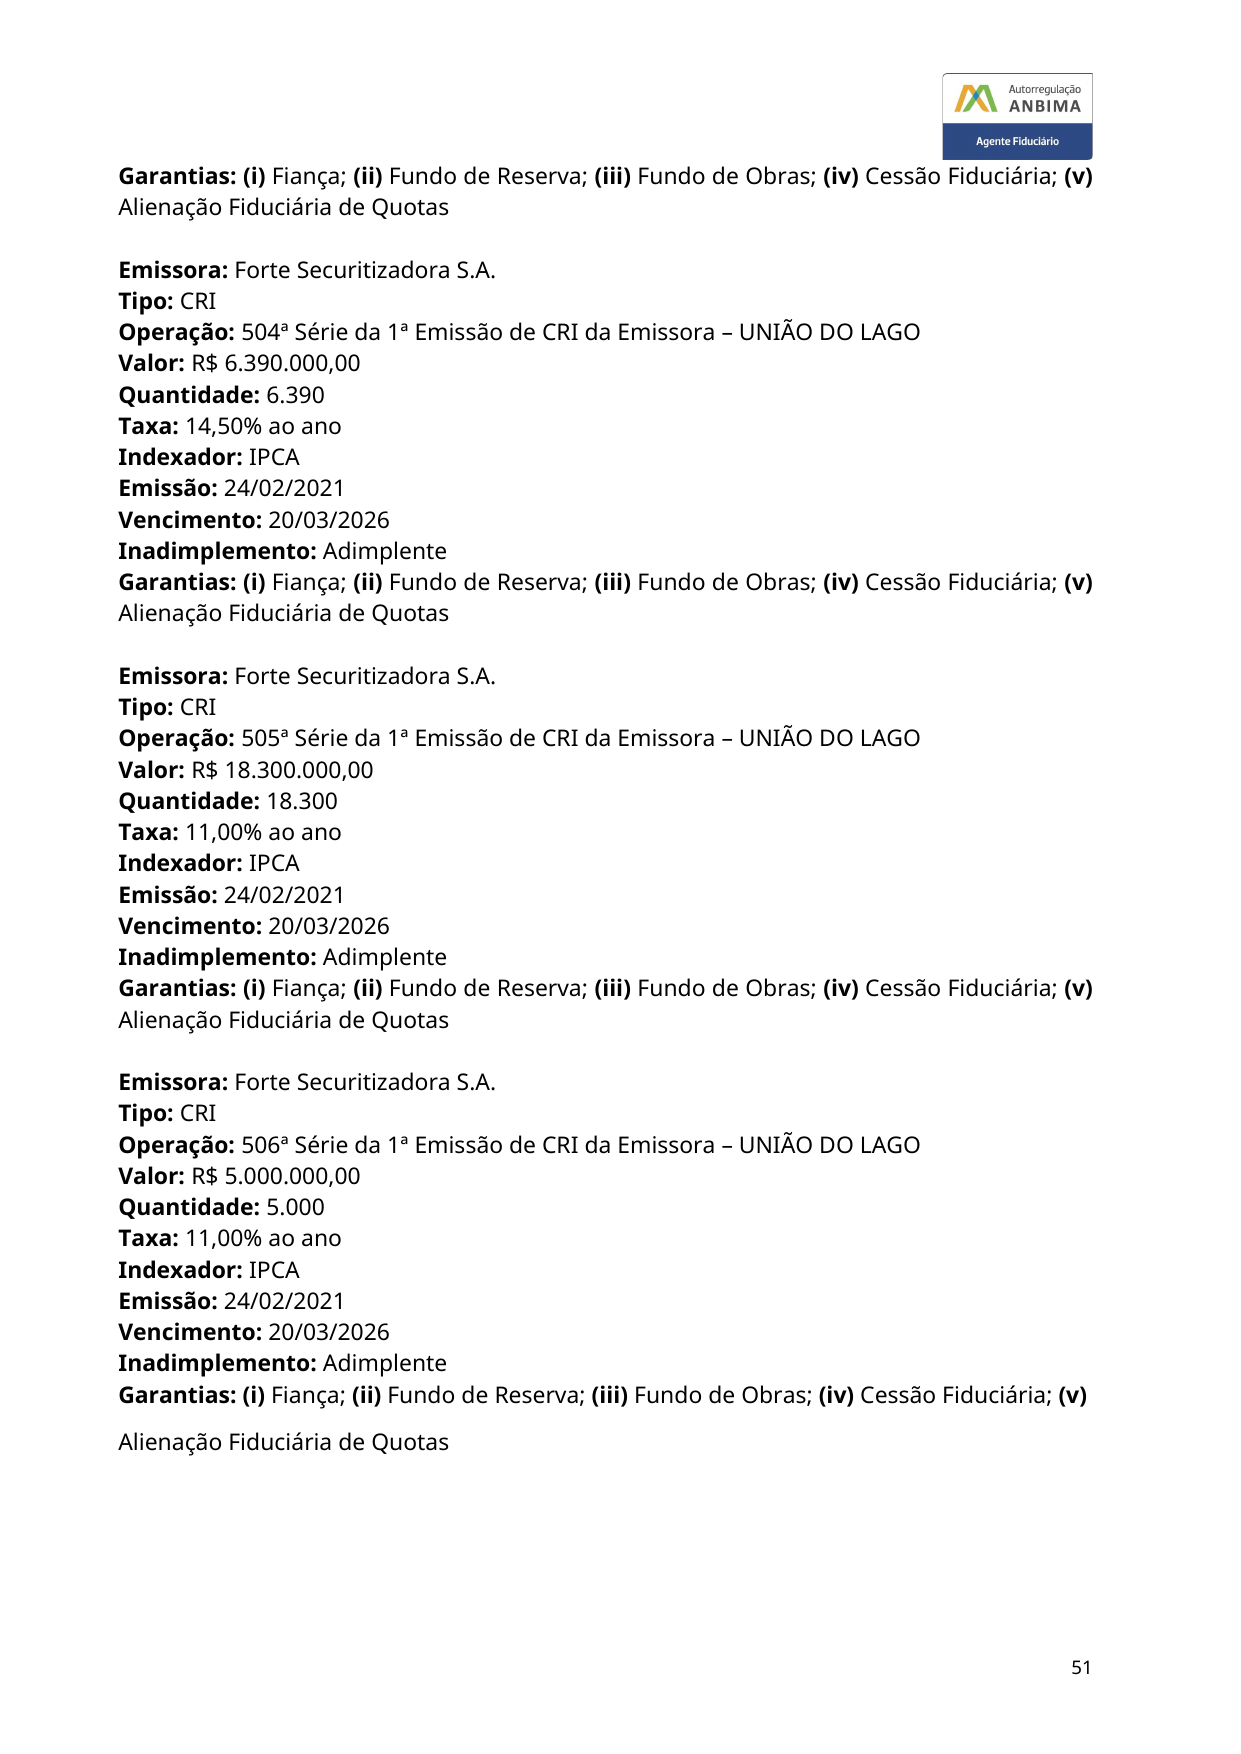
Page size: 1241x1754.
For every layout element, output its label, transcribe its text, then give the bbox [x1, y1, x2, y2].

text Inadimplemento: Adimplente [118, 941, 1093, 972]
text Garantias: (i) Fiança; (ii) Fundo de Reserva; (iii) Fundo de Obras; (iv) Cessão Fiduciária; (v) Alienação Fiduciária de Quotas [118, 1378, 1092, 1457]
text Garantias: (i) Fiança; (ii) Fundo de Reserva; (iii) Fundo de Obras; (iv) Cessão Fiduciária; (v) Alienação Fiduciária de Quotas [118, 972, 1093, 1035]
text Indexador: IPCA [118, 847, 1093, 878]
text Valor: R$ 5.000.000,00 [118, 1160, 1093, 1191]
text Garantias: (i) Fiança; (ii) Fundo de Reserva; (iii) Fundo de Obras; (iv) Cessão Fiduciária; (v) Alienação Fiduciária de Quotas [118, 566, 1093, 628]
text Valor: R$ 6.390.000,00 [118, 347, 1093, 378]
text Tipo: CRI [118, 1097, 1093, 1128]
text Emissão: 24/02/2021 [118, 472, 1093, 503]
text Vencimento: 20/03/2026 [118, 910, 1093, 941]
text Quantidade: 18.300 [118, 785, 1093, 816]
text Emissão: 24/02/2021 [118, 1285, 1093, 1316]
text Vencimento: 20/03/2026 [118, 503, 1093, 535]
text Vencimento: 20/03/2026 [118, 1316, 1093, 1347]
text Emissora: Forte Securitizadora S.A. [118, 1066, 1093, 1097]
text Emissora: Forte Securitizadora S.A. [118, 253, 1093, 285]
text Operação: 506ª Série da 1ª Emissão de CRI da Emissora – UNIÃO DO LAGO [118, 1128, 1093, 1160]
text Tipo: CRI [118, 285, 1093, 316]
text Emissão: 24/02/2021 [118, 878, 1093, 910]
text Tipo: CRI [118, 691, 1093, 722]
text Taxa: 11,00% ao ano [118, 816, 1093, 847]
text Garantias: (i) Fiança; (ii) Fundo de Reserva; (iii) Fundo de Obras; (iv) Cessão Fiduciária; (v) Alienação Fiduciária de Quotas [118, 160, 1093, 222]
text Operação: 505ª Série da 1ª Emissão de CRI da Emissora – UNIÃO DO LAGO [118, 722, 1093, 753]
text Emissora: Forte Securitizadora S.A. [118, 660, 1093, 691]
text Operação: 504ª Série da 1ª Emissão de CRI da Emissora – UNIÃO DO LAGO [118, 316, 1093, 347]
text Indexador: IPCA [118, 1253, 1093, 1285]
text Quantidade: 6.390 [118, 378, 1093, 410]
text Inadimplemento: Adimplente [118, 535, 1093, 566]
picture [942, 73, 1093, 160]
text Taxa: 11,00% ao ano [118, 1222, 1093, 1253]
text Inadimplemento: Adimplente [118, 1347, 1093, 1378]
text Indexador: IPCA [118, 441, 1093, 472]
text Valor: R$ 18.300.000,00 [118, 753, 1093, 785]
text Quantidade: 5.000 [118, 1191, 1093, 1222]
text Taxa: 14,50% ao ano [118, 410, 1093, 441]
